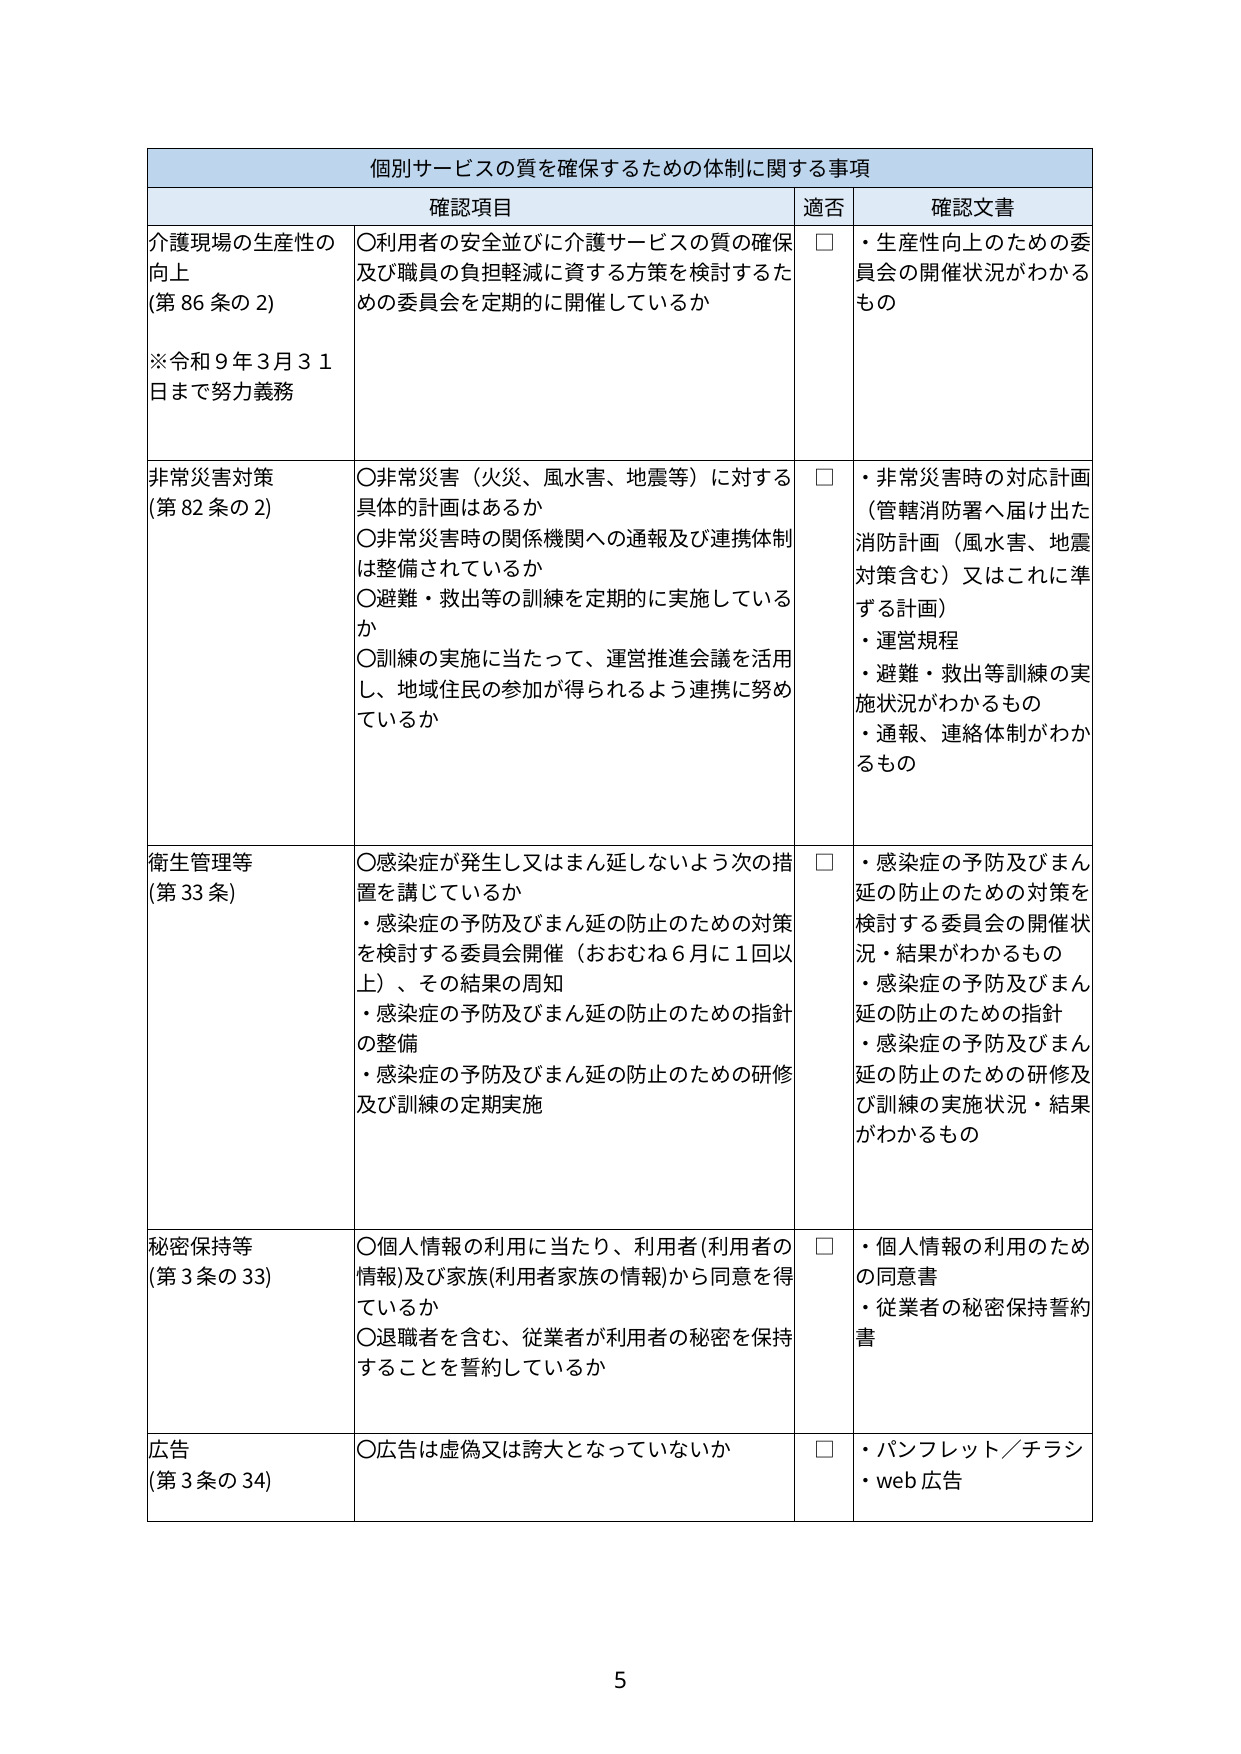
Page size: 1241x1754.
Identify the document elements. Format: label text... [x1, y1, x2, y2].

table_cell 確認項目 [148, 188, 794, 225]
table_cell 〇非常災害（火災、風水害、地震等）に対する具体的計画はあるか 〇非常災害時の関係機関への通報及び連携体制は整備されているか 〇避難・救出等の訓練を定期的に実施しているか 〇訓練の実施に当たって、運営推進会議を活用し、地域住民の参加が得られるよう連携に努めているか [355, 461, 794, 845]
table_cell 介護現場の生産性の 向上 (第 86 条の2) ※令和９年３月３１日まで努力義務 [148, 226, 354, 460]
table_cell 適否 [795, 188, 853, 225]
table_cell □ [795, 226, 853, 460]
table_cell ・非常災害時の対応計画（管轄消防署へ届け出た消防計画（風水害、地震対策含む）又はこれに準ずる計画） ・運営規程 ・避難・救出等訓練の実施状況がわかるもの ・通報、連絡体制がわかるもの [854, 461, 1092, 845]
table_cell 確認文書 [854, 188, 1092, 225]
table_cell 秘密保持等 (第3条の33) [148, 1230, 354, 1433]
table_cell ・パンフレット／チラシ ・web 広告 [854, 1434, 1092, 1521]
table_cell 〇感染症が発生し又はまん延しないよう次の措置を講じているか ・感染症の予防及びまん延の防止のための対策を検討する委員会開催（おおむね６月に１回以上）、その結果の周知 ・感染症の予防及びまん延の防止のための指針の整備 ・感染症の予防及びまん延の防止のための研修及び訓練の定期実施 [355, 846, 794, 1229]
table_cell □ [795, 1434, 853, 1521]
table_cell 非常災害対策 (第82条の2) [148, 461, 354, 845]
table_cell ・感染症の予防及びまん延の防止のための対策を検討する委員会の開催状況・結果がわかるもの ・感染症の予防及びまん延の防止のための指針 ・感染症の予防及びまん延の防止のための研修及び訓練の実施状況・結果がわかるもの [854, 846, 1092, 1229]
table_cell ・生産性向上のための委員会の開催状況がわかるもの [854, 226, 1092, 460]
table_cell 衛生管理等 (第33条) [148, 846, 354, 1229]
table_cell □ [795, 846, 853, 1229]
table_header 個別サービスの質を確保するための体制に関する事項 [148, 149, 1092, 187]
table_cell 広告 (第3条の34) [148, 1434, 354, 1521]
table_cell □ [795, 1230, 853, 1433]
table_cell 〇個人情報の利用に当たり、利用者(利用者の情報)及び家族(利用者家族の情報)から同意を得ているか 〇退職者を含む、従業者が利用者の秘密を保持することを誓約しているか [355, 1230, 794, 1433]
table_cell 〇利用者の安全並びに介護サービスの質の確保及び職員の負担軽減に資する方策を検討するための委員会を定期的に開催しているか [355, 226, 794, 460]
table_cell □ [795, 461, 853, 845]
table_cell ・個人情報の利用のための同意書 ・従業者の秘密保持誓約書 [854, 1230, 1092, 1433]
table_cell 〇広告は虚偽又は誇大となっていないか [355, 1434, 794, 1521]
